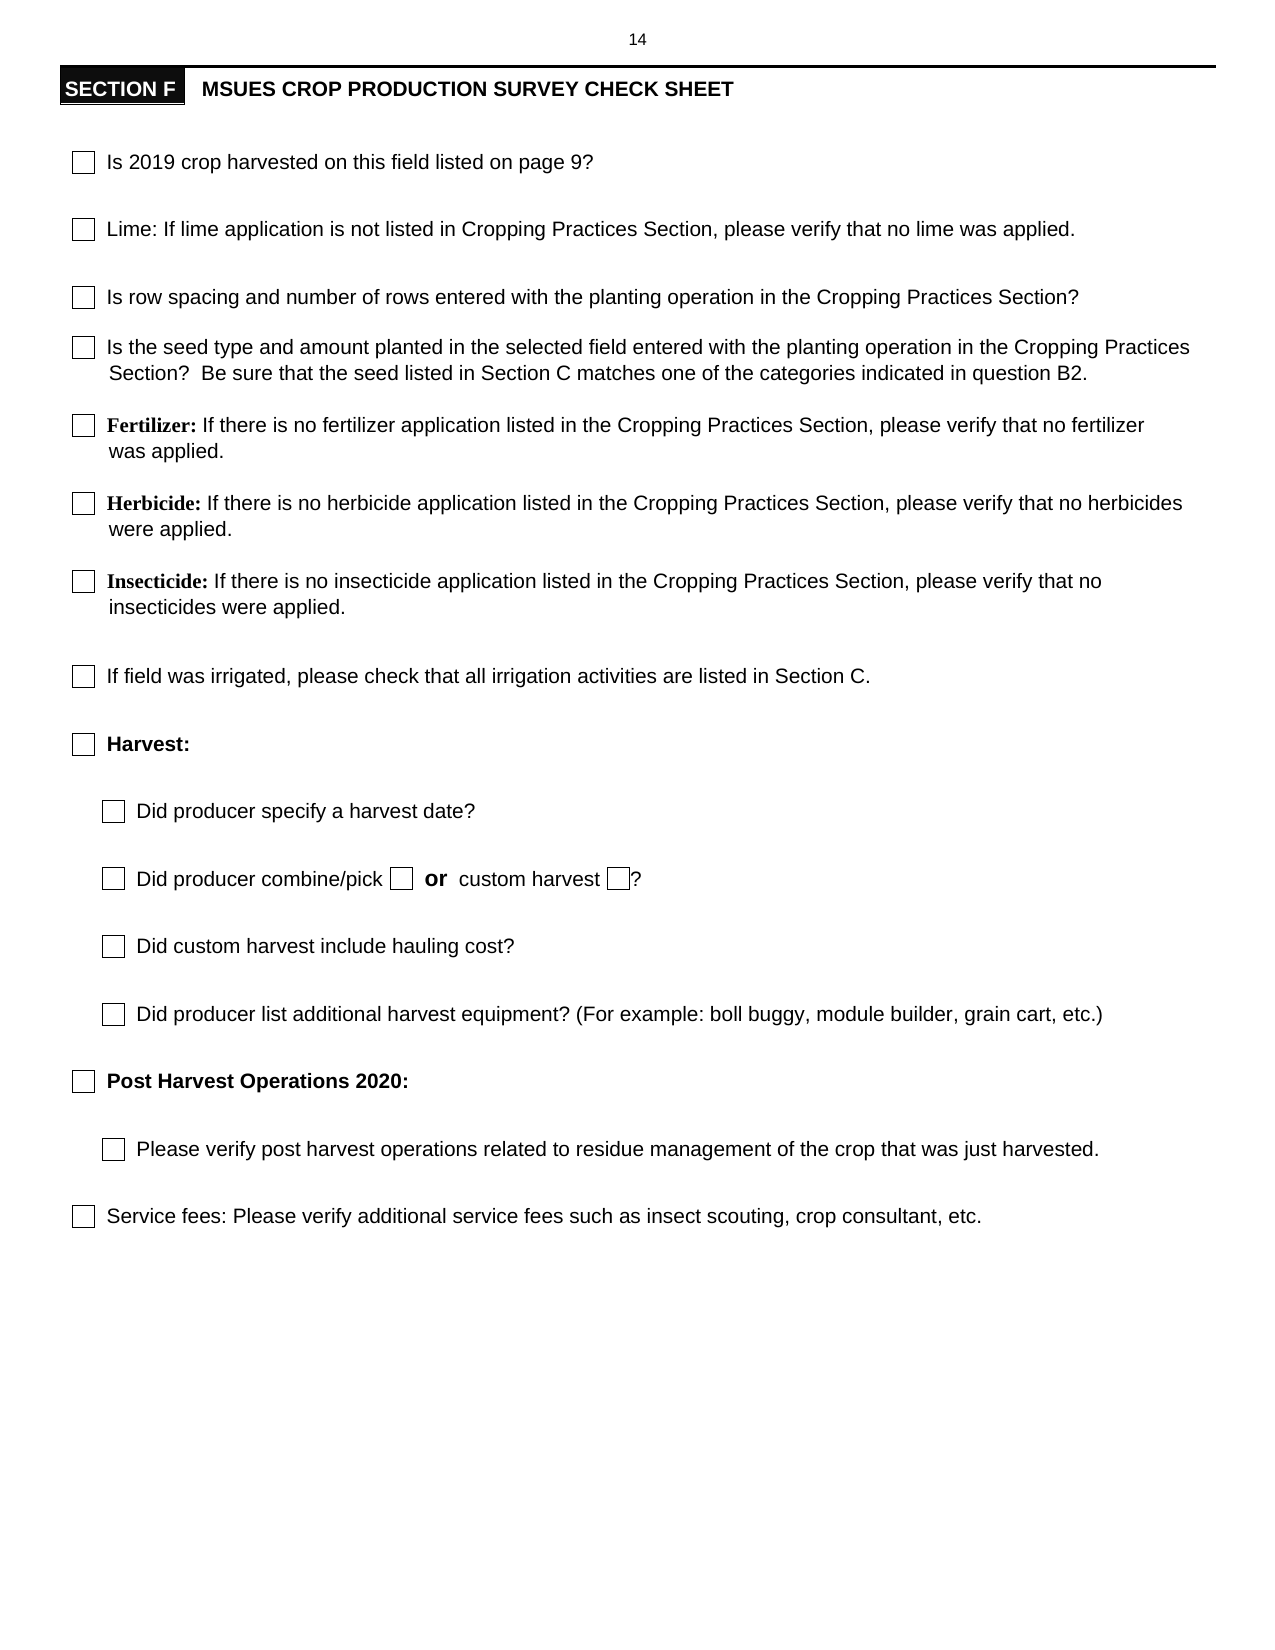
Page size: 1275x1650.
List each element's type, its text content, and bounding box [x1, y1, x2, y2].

table_cell Fertilizer: If there is no fertilizer application listed in the Cropping Practices Section, please verify that no fertilizer was applied. [60, 390, 1215, 468]
table_cell Did custom harvest include hauling cost? [60, 894, 1215, 961]
table_cell Did producer combine/pick or custom harvest ? [60, 826, 1215, 894]
table_cell Harvest: [60, 691, 1215, 759]
table_cell Did producer list additional harvest equipment? (For example: boll buggy, module builder, grain cart, etc.) [60, 961, 1215, 1029]
table_header MSUES CROP PRODUCTION SURVEY CHECK SHEET [185, 68, 1216, 103]
table_cell Did producer specify a harvest date? [60, 759, 1215, 826]
table_cell If field was irrigated, please check that all irrigation activities are listed in Section C. [60, 624, 1215, 691]
table_cell Please verify post harvest operations related to residue management of the crop that was just harvested. [60, 1096, 1215, 1164]
table_cell Is the seed type and amount planted in the selected field entered with the planting operation in the Cropping Practices Section? Be sure that the seed listed in Section C matches one of the categories indicated in question B2. [60, 312, 1215, 390]
table_cell Herbicide: If there is no herbicide application listed in the Cropping Practices Section, please verify that no herbicides were applied. [60, 468, 1215, 546]
table_cell Insecticide: If there is no insecticide application listed in the Cropping Practices Section, please verify that no insecticides were applied. [60, 546, 1215, 624]
table_header Is 2019 crop harvested on this field listed on page 9? [60, 109, 1215, 177]
table_cell Service fees: Please verify additional service fees such as insect scouting, crop consultant, etc. [60, 1164, 1215, 1231]
table_cell Is row spacing and number of rows entered with the planting operation in the Cropping Practices Section? [60, 244, 1215, 312]
table_cell Post Harvest Operations 2020: [60, 1029, 1215, 1096]
table_header SECTION F [61, 68, 184, 103]
table_cell Lime: If lime application is not listed in Cropping Practices Section, please verify that no lime was applied. [60, 177, 1215, 244]
